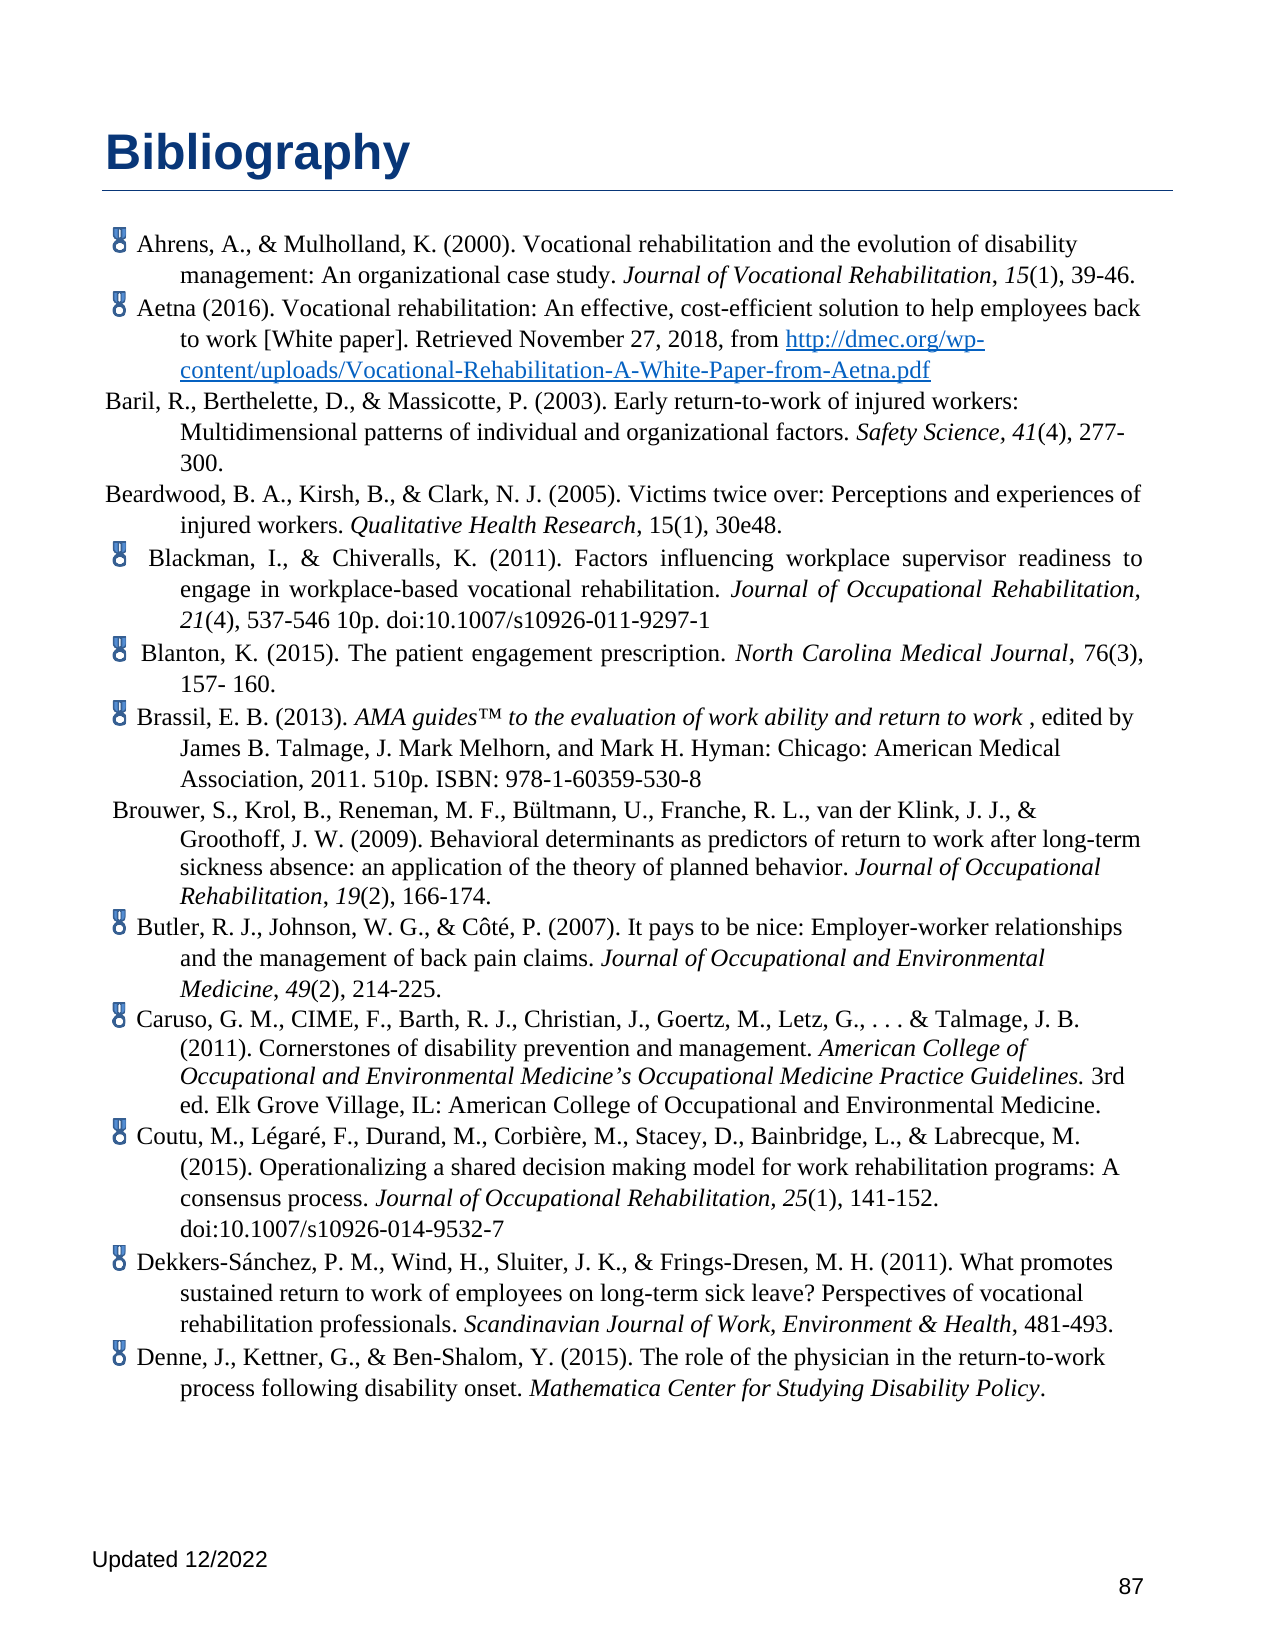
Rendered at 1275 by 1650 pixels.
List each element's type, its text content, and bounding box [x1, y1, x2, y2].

picture [112, 227, 127, 253]
text Caruso, G. M., CIME, F., Barth, R. J., Christian, J., Goertz, M., Letz, G., . . . & Talmage, J. B. (2011). Cornerstones of disability prevention and management. American College of Occupational and Environmental Medicine’s Occupational Medicine Practice Guidelines. 3rd ed. Elk Grove Village, IL: American College of Occupational and Environmental Medicine. [112, 1005, 1144, 1119]
text Ahrens, A., & Mulholland, K. (2000). Vocational rehabilitation and the evolution of disability management: An organizational case study. Journal of Vocational Rehabilitation, 15(1), 39-46. [113, 227, 1144, 289]
text Dekkers-Sánchez, P. M., Wind, H., Sluiter, J. K., & Frings-Dresen, M. H. (2011). What promotes sustained return to work of employees on long-term sick leave? Perspectives of vocational rehabilitation professionals. Scandinavian Journal of Work, Environment & Health, 481-493. [112, 1245, 1144, 1338]
text Blanton, K. (2015). The patient engagement prescription. North Carolina Medical Journal, 76(3), 157- 160. [113, 637, 1144, 698]
picture [112, 1118, 127, 1145]
text Denne, J., Kettner, G., & Ben-Shalom, Y. (2015). The role of the physician in the return-to-work process following disability onset. Mathematica Center for Studying Disability Policy. [112, 1340, 1144, 1402]
text Butler, R. J., Johnson, W. G., & Côté, P. (2007). It pays to be nice: Employer-worker relationships and the management of back pain claims. Journal of Occupational and Environmental Medicine, 49(2), 214-225. [112, 910, 1144, 1002]
text Brouwer, S., Krol, B., Reneman, M. F., Bültmann, U., Franche, R. L., van der Klink, J. J., & Groothoff, J. W. (2009). Behavioral determinants as predictors of return to work after long-term sickness absence: an application of the theory of planned behavior. Journal of Occupational Rehabilitation, 19(2), 166-174. [112, 796, 1144, 910]
picture [112, 1245, 126, 1271]
picture [112, 541, 127, 567]
picture [112, 700, 127, 726]
subtitle Bibliography [105, 122, 1144, 180]
picture [112, 291, 126, 317]
picture [112, 636, 127, 662]
text Baril, R., Berthelette, D., & Massicotte, P. (2003). Early return-to-work of injured workers: Multidimensional patterns of individual and organizational factors. Safety Science, 41(4), 277-300. [105, 386, 1144, 477]
text Aetna (2016). Vocational rehabilitation: An effective, cost-efficient solution to help employees back to work [White paper]. Retrieved November 27, 2018, from http://dmec.org/wp- content/uploads/Vocational-Rehabilitation-A-White-Paper-from-Aetna.pdf [112, 291, 1144, 384]
text Brassil, E. B. (2013). AMA guides™ to the evaluation of work ability and return to work , edited by James B. Talmage, J. Mark Melhorn, and Mark H. Hyman: Chicago: American Medical Association, 2011. 510p. ISBN: 978-1-60359-530-8 [113, 701, 1144, 793]
picture [112, 1002, 126, 1028]
picture [112, 909, 126, 935]
text Coutu, M., Légaré, F., Durand, M., Corbière, M., Stacey, D., Bainbridge, L., & Labrecque, M. (2015). Operationalizing a shared decision making model for work rehabilitation programs: A consensus process. Journal of Occupational Rehabilitation, 25(1), 141-152. doi:10.1007/s10926-014-9532-7 [113, 1119, 1144, 1243]
text Beardwood, B. A., Kirsh, B., & Clark, N. J. (2005). Victims twice over: Perceptions and experiences of injured workers. Qualitative Health Research, 15(1), 30e48. [105, 479, 1144, 539]
picture [112, 1340, 126, 1366]
text Blackman, I., & Chiveralls, K. (2011). Factors influencing workplace supervisor readiness to engage in workplace-based vocational rehabilitation. Journal of Occupational Rehabilitation, 21(4), 537-546 10p. doi:10.1007/s10926-011-9297-1 [113, 542, 1144, 634]
